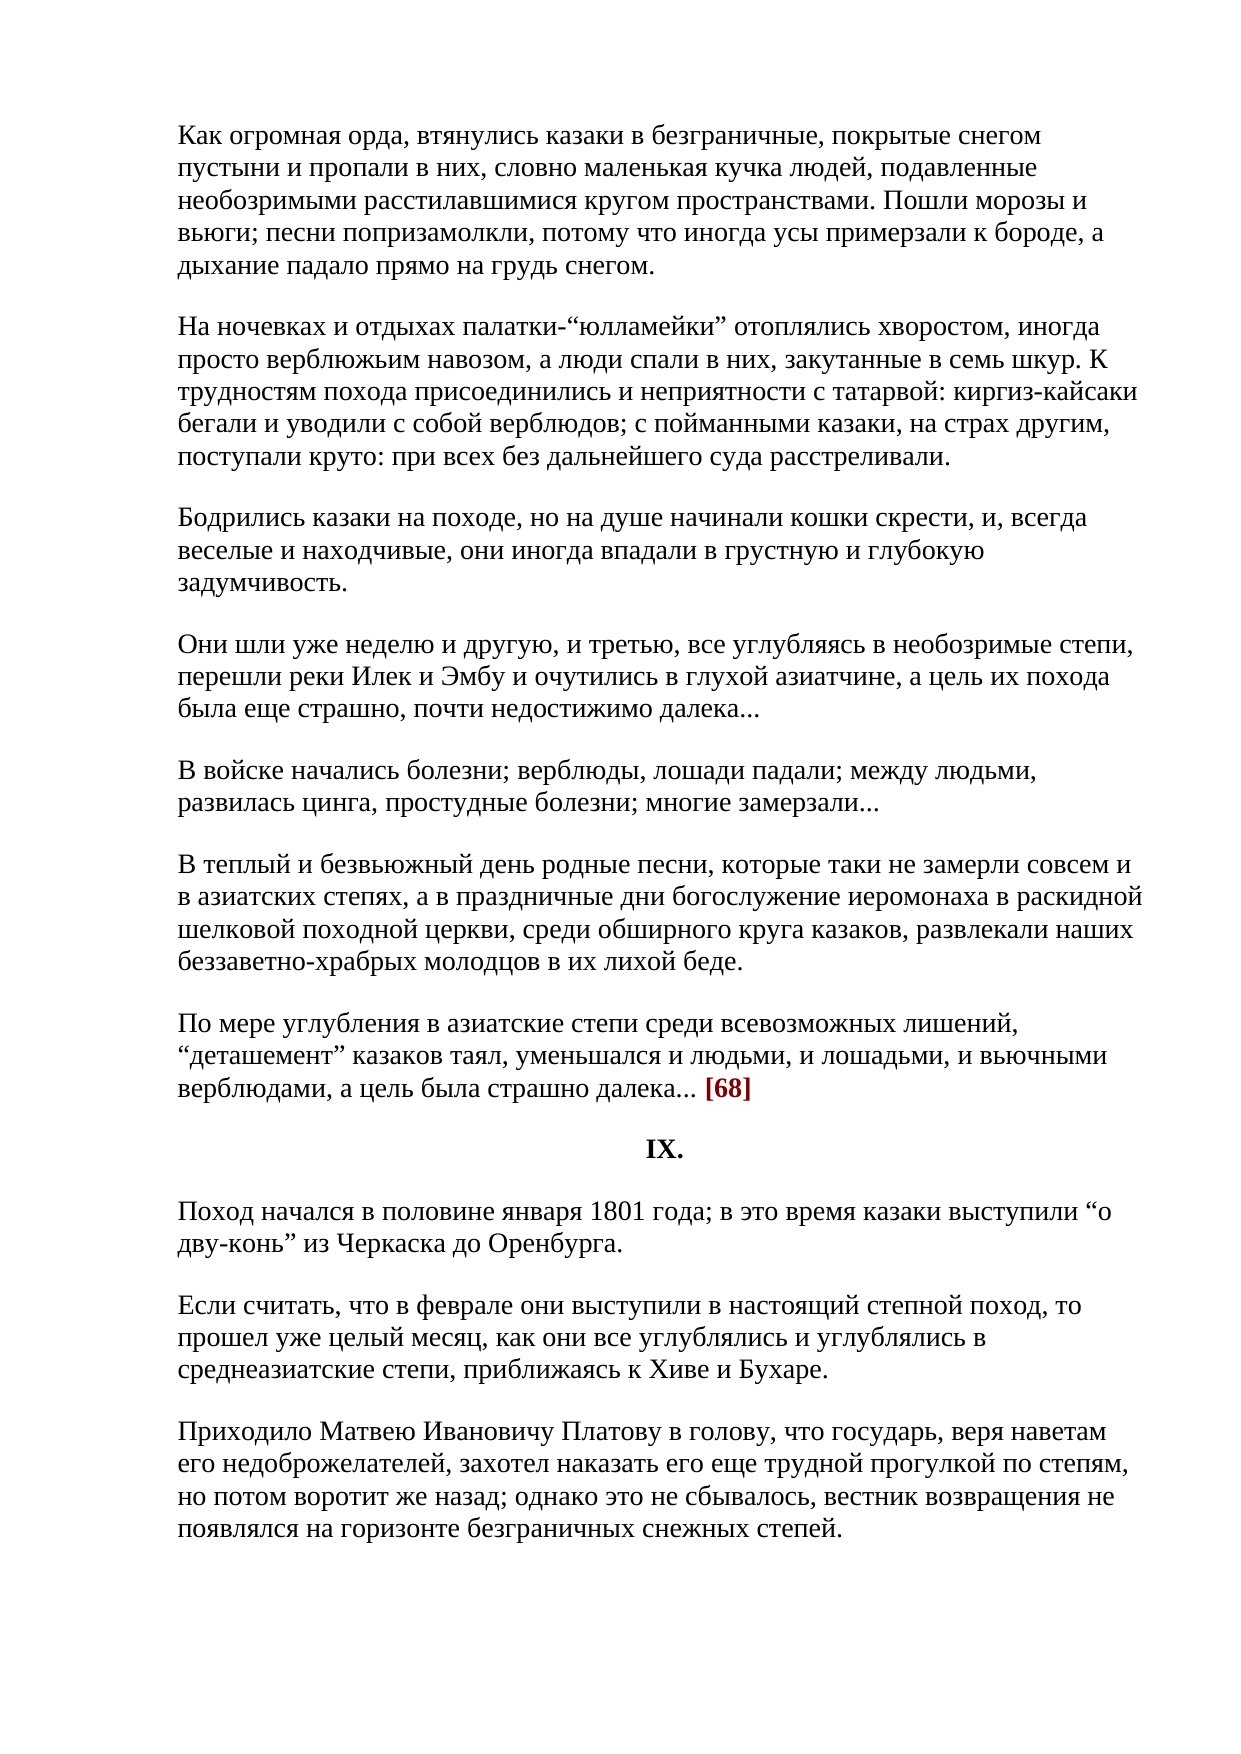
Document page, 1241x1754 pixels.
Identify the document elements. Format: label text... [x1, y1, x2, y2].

text В теплый и безвьюжный день родные песни, которые таки не замерли совсем и в азиатских степях, а в праздничные дни богослужение иеромонаха в раскидной шелковой походной церкви, среди обширного круга казаков, развлекали наших беззаветно-храбрых молодцов в их лихой беде. [177, 847, 1152, 977]
text На ночевках и отдыхах палатки-“юлламейки” отоплялись хворостом, иногда просто верблюжьим навозом, а люди спали в них, закутанные в семь шкур. К трудностям похода присоединились и неприятности с татарвой: киргиз-кайсаки бегали и уводили с собой верблюдов; с пойманными казаки, на страх другим, поступали круто: при всех без дальнейшего суда расстреливали. [177, 309, 1152, 471]
text Бодрились казаки на походе, но на душе начинали кошки скрести, и, всегда веселые и находчивые, они иногда впадали в грустную и глубокую задумчивость. [177, 500, 1152, 598]
text По мере углубления в азиатские степи среди всевозможных лишений, “деташемент” казаков таял, уменьшался и людьми, и лошадьми, и вьючными верблюдами, а цель была страшно далека... [68] [177, 1006, 1152, 1103]
text Приходило Матвею Ивановичу Платову в голову, что государь, веря наветам его недоброжелателей, захотел наказать его еще трудной прогулкой по степям, но потом воротит же назад; однако это не сбывалось, вестник возвращения не появлялся на горизонте безграничных снежных степей. [177, 1414, 1152, 1544]
text Они шли уже неделю и другую, и третью, все углубляясь в необозримые степи, перешли реки Илек и Эмбу и очутились в глухой азиатчине, а цель их похода была еще страшно, почти недостижимо далека... [177, 627, 1152, 724]
text Поход начался в половине января 1801 года; в это время казаки выступили “о дву-конь” из Черкаска до Оренбурга. [177, 1194, 1152, 1258]
text В войске начались болезни; верблюды, лошади падали; между людьми, развилась цинга, простудные болезни; многие замерзали... [177, 753, 1152, 818]
text Если считать, что в феврале они выступили в настоящий степной поход, то прошел уже целый месяц, как они все углублялись и углублялись в среднеазиатские степи, приближаясь к Хиве и Бухаре. [177, 1288, 1152, 1385]
text IX. [177, 1132, 1152, 1164]
text Как огромная орда, втянулись казаки в безграничные, покрытые снегом пустыни и пропали в них, словно маленькая кучка людей, подавленные необозримыми расстилавшимися кругом пространствами. Пошли морозы и вьюги; песни попризамолкли, потому что иногда усы примерзали к бороде, а дыхание падало прямо на грудь снегом. [177, 118, 1152, 280]
